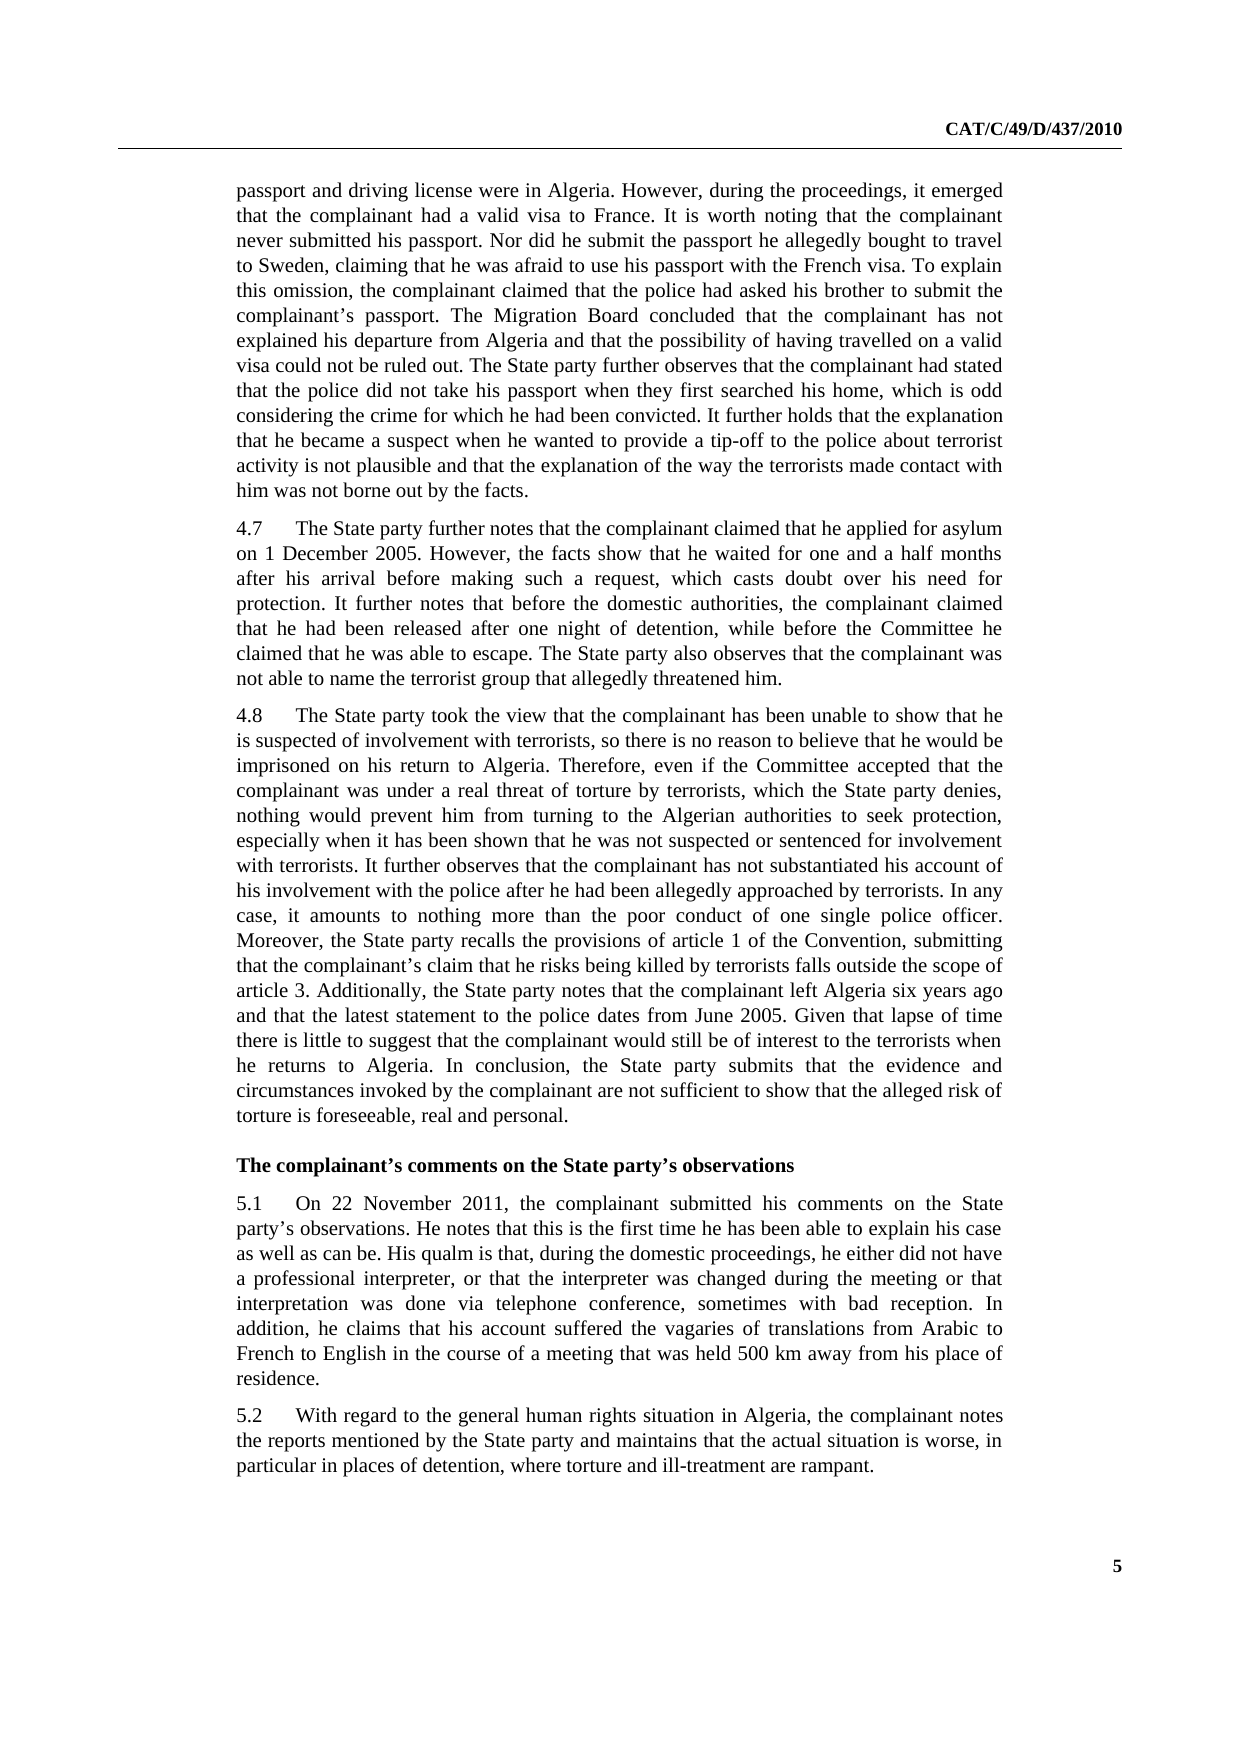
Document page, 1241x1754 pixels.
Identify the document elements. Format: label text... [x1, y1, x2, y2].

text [236, 177, 1004, 502]
text 4.7 The State party further notes that the complainant claimed that he applied for asylum on 1 December 2005. However, the facts show that he waited for one and a half months after his arrival before making such a request, which casts doubt over his need for protection. It further notes that before the domestic authorities, the complainant claimed that he had been released after one night of detention, while before the Committee he claimed that he was able to escape. The State party also observes that the complainant was not able to name the terrorist group that allegedly threatened him. [236, 515, 1004, 690]
text The complainant’s comments on the State party’s observations [118, 1152, 1004, 1177]
text 5.1 On 22 November 2011, the complainant submitted his comments on the State party’s observations. He notes that this is the first time he has been able to explain his case as well as can be. His qualm is that, during the domestic proceedings, he either did not have a professional interpreter, or that the interpreter was changed during the meeting or that interpretation was done via telephone conference, sometimes with bad reception. In addition, he claims that his account suffered the vagaries of translations from Arabic to French to English in the course of a meeting that was held 500 km away from his place of residence. [236, 1190, 1004, 1390]
text 4.8 The State party took the view that the complainant has been unable to show that he is suspected of involvement with terrorists, so there is no reason to believe that he would be imprisoned on his return to Algeria. Therefore, even if the Committee accepted that the complainant was under a real threat of torture by terrorists, which the State party denies, nothing would prevent him from turning to the Algerian authorities to seek protection, especially when it has been shown that he was not suspected or sentenced for involvement with terrorists. It further observes that the complainant has not substantiated his account of his involvement with the police after he had been allegedly approached by terrorists. In any case, it amounts to nothing more than the poor conduct of one single police officer. Moreover, the State party recalls the provisions of article 1 of the Convention, submitting that the complainant’s claim that he risks being killed by terrorists falls outside the scope of article 3. Additionally, the State party notes that the complainant left Algeria six years ago and that the latest statement to the police dates from June 2005. Given that lapse of time there is little to suggest that the complainant would still be of interest to the terrorists when he returns to Algeria. In conclusion, the State party submits that the evidence and circumstances invoked by the complainant are not sufficient to show that the alleged risk of torture is foreseeable, real and personal. [236, 702, 1004, 1127]
text 5.2 With regard to the general human rights situation in , the complainant notes the reports mentioned by the State party and maintains that the actual situation is worse, in particular in places of detention, where torture and ill-treatment are rampant. [236, 1402, 1004, 1477]
